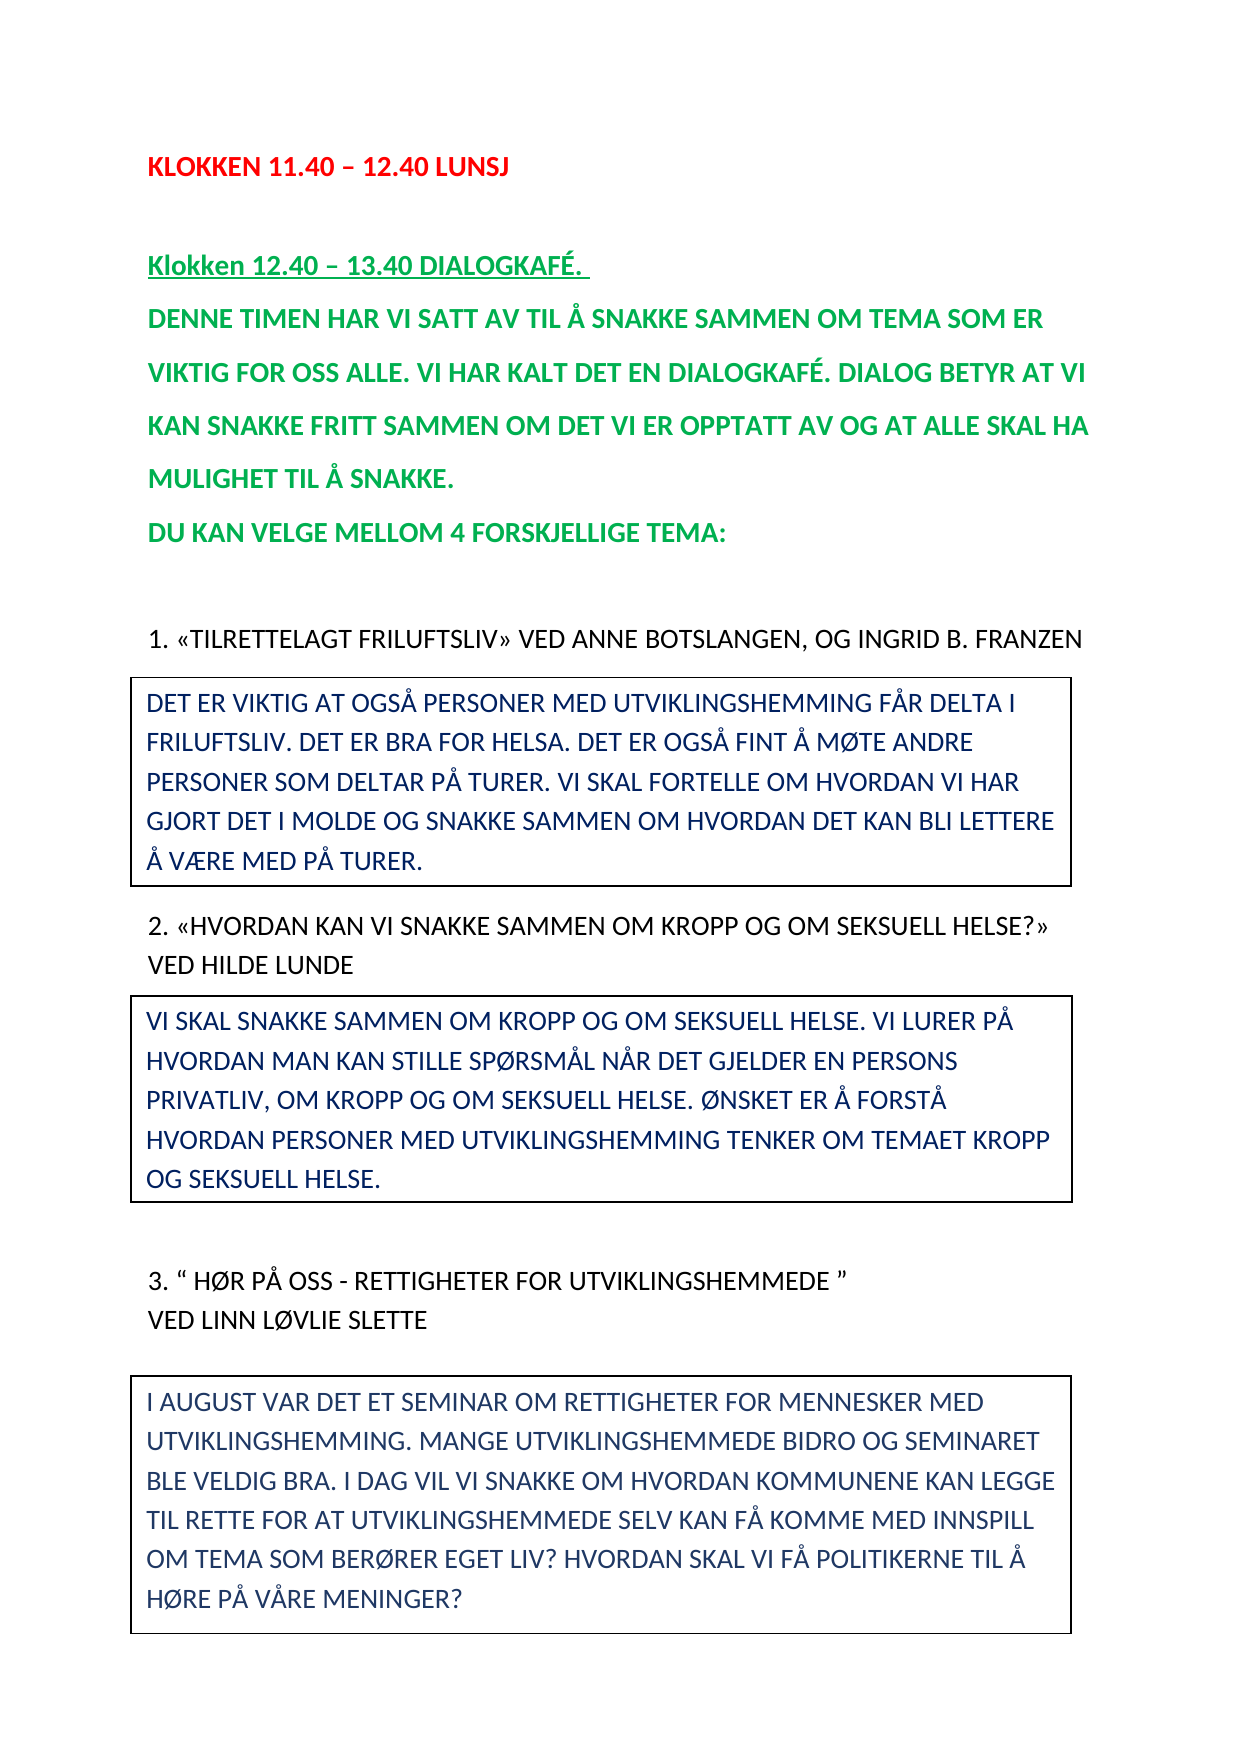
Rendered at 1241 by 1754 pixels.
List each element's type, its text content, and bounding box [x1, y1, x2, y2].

text 3. “ HØR PÅ OSS - RETTIGHETER FOR UTVIKLINGSHEMMEDE ” [148, 1262, 1093, 1297]
text DENNE TIMEN HAR VI SATT AV TIL Å SNAKKE SAMMEN OM TEMA SOM ER VIKTIG FOR OSS ALLE. VI HAR KALT DET EN DIALOGKAFÉ. DIALOG BETYR AT VI KAN SNAKKE FRITT SAMMEN OM DET VI ER OPPTATT AV OG AT ALLE SKAL HA MULIGHET TIL Å SNAKKE. [148, 300, 1093, 496]
text DU KAN VELGE MELLOM 4 FORSKJELLIGE TEMA: [148, 514, 1093, 549]
text 1. «TILRETTELAGT FRILUFTSLIV» VED ANNE BOTSLANGEN, OG INGRID B. FRANZEN [148, 621, 1093, 655]
text VED LINN LØVLIE SLETTE [148, 1302, 1093, 1336]
text KLOKKEN 11.40 – 12.40 LUNSJ [148, 148, 1093, 183]
text Klokken 12.40 – 13.40 DIALOGKAFÉ. [148, 247, 1093, 282]
text 2. «HVORDAN KAN VI SNAKKE SAMMEN OM KROPP OG OM SEKSUELL HELSE?» VED HILDE LUNDE [148, 660, 1093, 982]
